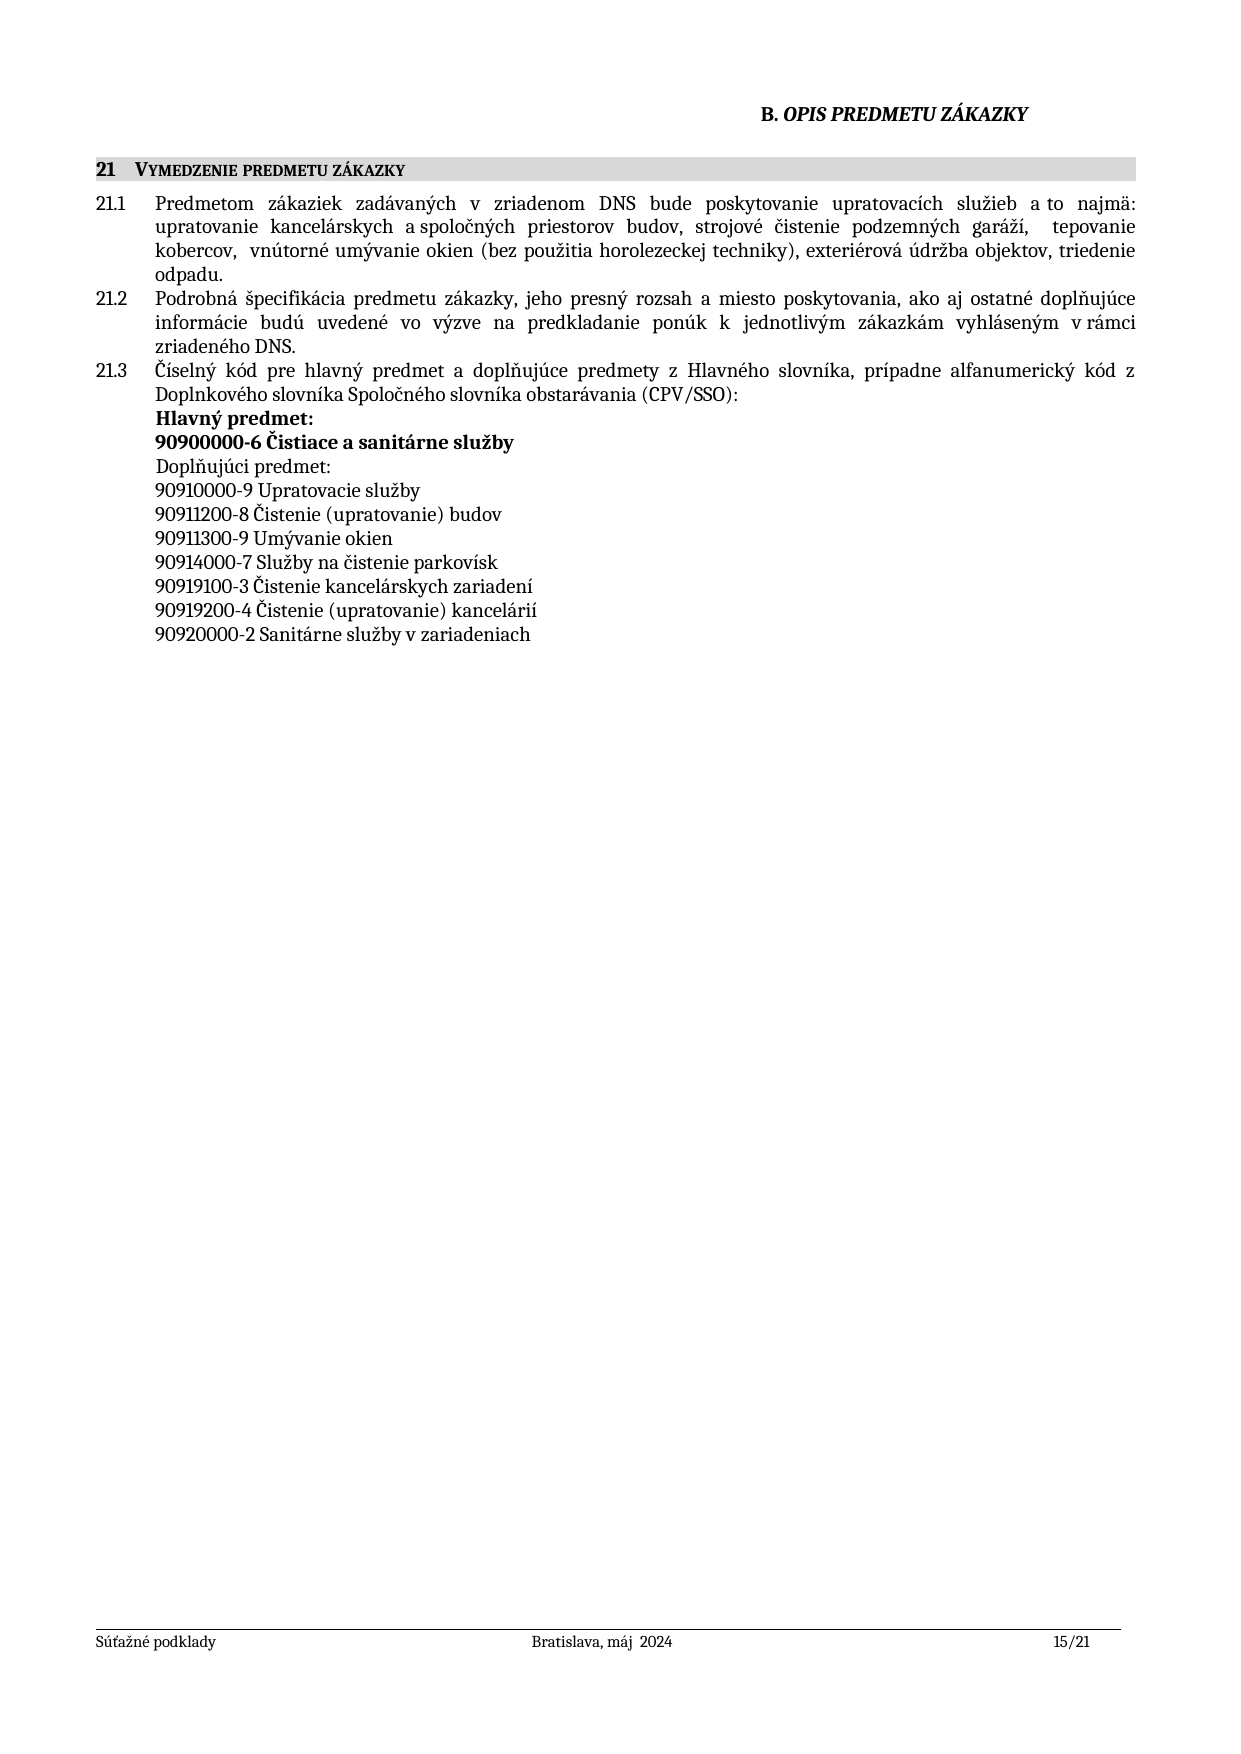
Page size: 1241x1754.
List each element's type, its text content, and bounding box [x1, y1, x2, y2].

list Číselný kód pre hlavný predmet a doplňujúce predmety z Hlavného slovníka, prípadne alfanumerický kód z Doplnkového slovníka Spoločného slovníka obstarávania (CPV/SSO): [96, 359, 1136, 407]
text 90911300-9 Umývanie okien [155, 527, 1136, 551]
text 90914000-7 Služby na čistenie parkovísk [155, 551, 1136, 574]
text Hlavný predmet: [156, 407, 1136, 431]
text Doplňujúci predmet: [156, 455, 1136, 479]
text B. OPIS PREDMETU ZÁKAZKY [687, 102, 1136, 126]
text 90910000-9 Upratovacie služby [155, 479, 1136, 503]
text 90900000-6 Čistiace a sanitárne služby [155, 431, 1136, 455]
list Predmetom zákaziek zadávaných v zriadenom DNS bude poskytovanie upratovacích služieb a to najmä: upratovanie kancelárskych a spoločných priestorov budov, strojové čistenie podzemných garáží, tepovanie kobercov, vnútorné umývanie okien (bez použitia horolezeckej techniky), exteriérová údržba objektov, triedenie odpadu. [96, 191, 1136, 287]
text 90911200-8 Čistenie (upratovanie) budov [155, 503, 1136, 527]
text 90920000-2 Sanitárne služby v zariadeniach [155, 622, 1136, 646]
list Podrobná špecifikácia predmetu zákazky, jeho presný rozsah a miesto poskytovania, ako aj ostatné doplňujúce informácie budú uvedené vo výzve na predkladanie ponúk k jednotlivým zákazkám vyhláseným v rámci zriadeného DNS. [96, 287, 1136, 359]
list Vymedzenie predmetu zákazky [96, 157, 1136, 181]
text 90919200-4 Čistenie (upratovanie) kancelárií [155, 598, 1136, 622]
text 90919100-3 Čistenie kancelárskych zariadení [155, 574, 1136, 598]
